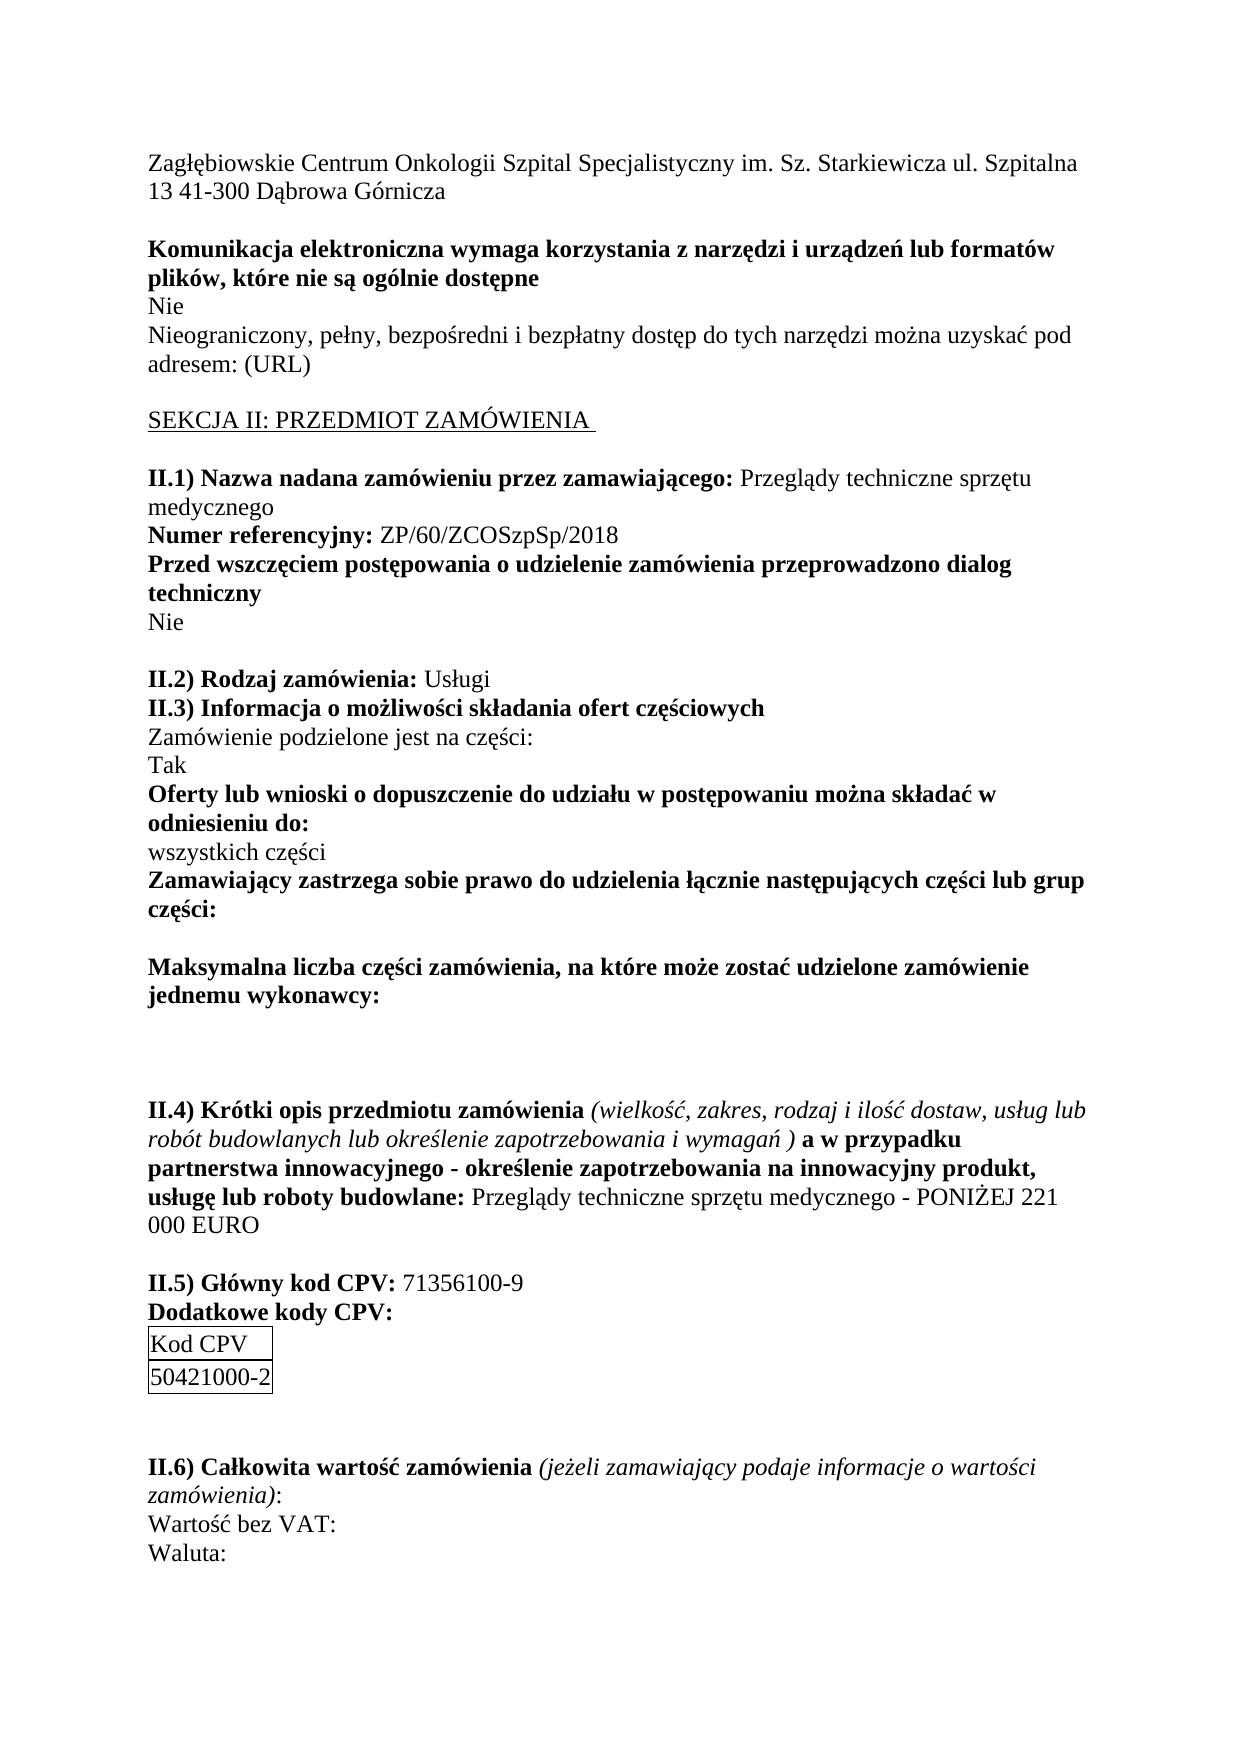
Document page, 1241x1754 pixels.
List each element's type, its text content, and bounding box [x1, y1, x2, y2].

text Nie [148, 607, 1093, 636]
table_cell 50421000-2 [149, 1361, 272, 1392]
table_header Kod CPV [149, 1327, 272, 1359]
text SEKCJA II: PRZEDMIOT ZAMÓWIENIA [148, 406, 1093, 434]
text Nie Nieograniczony, pełny, bezpośredni i bezpłatny dostęp do tych narzędzi można uzyskać pod adresem: (URL) [148, 291, 1093, 406]
text II.6) Całkowita wartość zamówienia (jeżeli zamawiający podaje informacje o wartości zamówienia): Wartość bez VAT: Waluta: [148, 1394, 1093, 1567]
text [148, 148, 1093, 205]
text Komunikacja elektroniczna wymaga korzystania z narzędzi i urządzeń lub formatów plików, które nie są ogólnie dostępne [148, 205, 1093, 291]
text Zamawiający zastrzega sobie prawo do udzielenia łącznie następujących części lub grup części: Maksymalna liczba części zamówienia, na które może zostać udzielone zamówienie jednemu wykonawcy: II.4) Krótki opis przedmiotu zamówienia (wielkość, zakres, rodzaj i ilość dostaw, usług lub robót budowlanych lub określenie zapotrzebowania i wymagań ) a w przypadku partnerstwa innowacyjnego - określenie zapotrzebowania na innowacyjny produkt, usługę lub roboty budowlane: Przeglądy techniczne sprzętu medycznego - PONIŻEJ 221 000 EURO II.5) Główny kod CPV: 71356100-9 Dodatkowe kody CPV: [148, 866, 1093, 1326]
text II.2) Rodzaj zamówienia: Usługi II.3) Informacja o możliwości składania ofert częściowych Zamówienie podzielone jest na części: [148, 636, 1093, 751]
text II.1) Nazwa nadana zamówieniu przez zamawiającego: Przeglądy techniczne sprzętu medycznego Numer referencyjny: ZP/60/ZCOSzpSp/2018 Przed wszczęciem postępowania o udzielenie zamówienia przeprowadzono dialog techniczny [148, 434, 1093, 607]
text Tak Oferty lub wnioski o dopuszczenie do udziału w postępowaniu można składać w odniesieniu do: wszystkich części [148, 751, 1093, 866]
